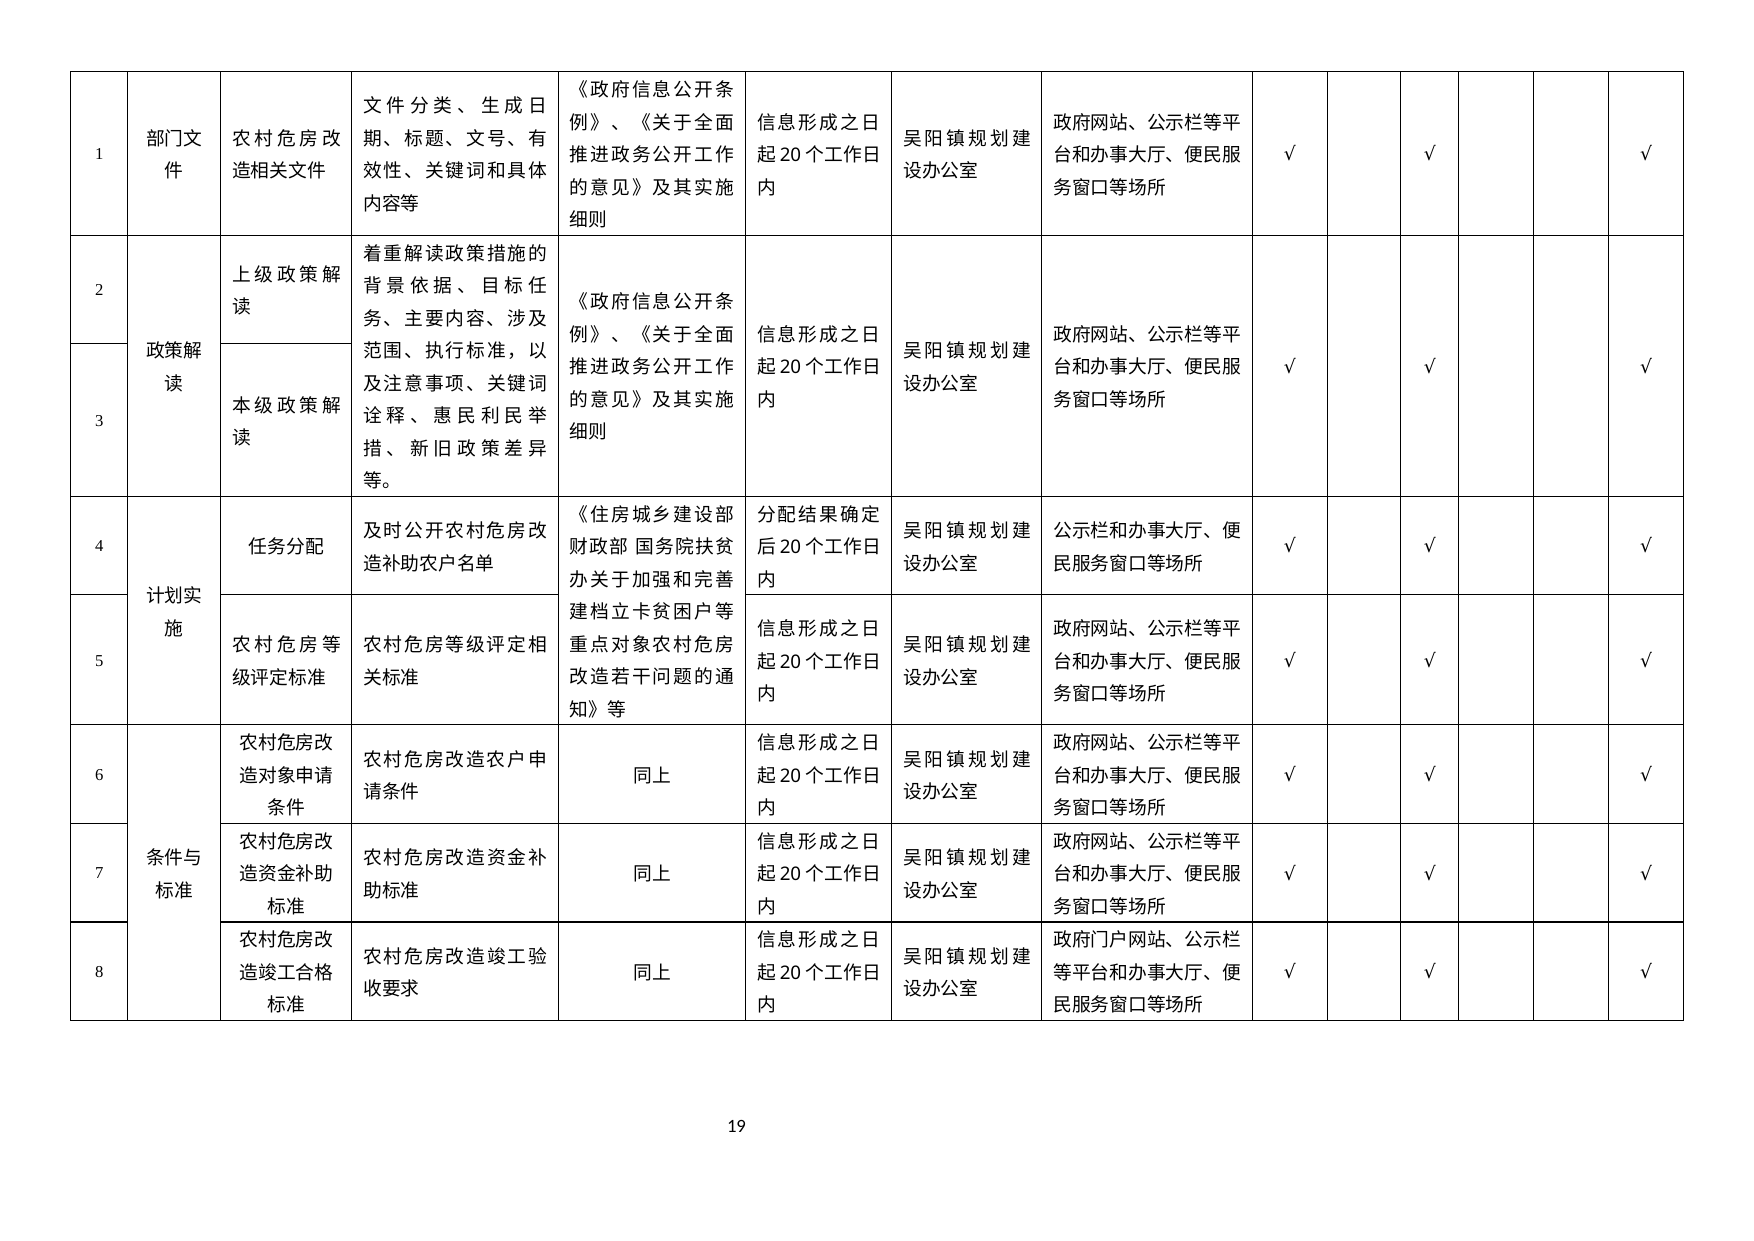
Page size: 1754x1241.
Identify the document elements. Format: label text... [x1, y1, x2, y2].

table_cell [1534, 236, 1608, 496]
table_cell 上级政策解读 [221, 236, 351, 343]
table_cell 2 [71, 236, 127, 343]
table_cell 5 [71, 595, 127, 724]
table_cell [1042, 923, 1252, 1020]
table_cell [1328, 72, 1400, 235]
table_cell [1328, 497, 1400, 594]
table_cell √ [1609, 923, 1683, 1020]
table_cell 吴阳镇规划建设办公室 [892, 497, 1041, 594]
table_cell 同上 [559, 725, 745, 823]
table_cell √ [1401, 72, 1458, 235]
table_cell [1459, 497, 1533, 594]
table_cell 农村危房改造相关文件 [221, 72, 351, 235]
table_cell [1459, 595, 1533, 724]
table_cell √ [1401, 236, 1458, 496]
table_cell 政府网站、公示栏等平台和办事大厅、便民服务窗口等场所 [1042, 725, 1252, 823]
table_cell 公示栏和办事大厅、便民服务窗口等场所 [1042, 497, 1252, 594]
table_cell 信息形成之日起20个工作日内 [746, 923, 891, 1020]
table_cell [1328, 824, 1400, 921]
table_cell [1459, 923, 1533, 1020]
table_cell 农村危房改造资金补助标准 [352, 824, 558, 921]
table_cell 3 [71, 344, 127, 496]
table_cell √ [1253, 72, 1327, 235]
table_cell 着重解读政策措施的背景依据、目标任务、主要内容、涉及范围、执行标准，以及注意事项、关键词诠释、惠民利民举措、新旧政策差异等。 [352, 236, 558, 496]
table_cell 条件与标准 [128, 725, 220, 1020]
table_cell 《政府信息公开条例》、《关于全面推进政务公开工作的意见》及其实施细则 [559, 236, 745, 496]
table_cell 8 [71, 923, 127, 1020]
table_cell [1534, 725, 1608, 823]
table_cell 4 [71, 497, 127, 594]
table_cell √ [1401, 923, 1458, 1020]
table_cell √ [1401, 497, 1458, 594]
table_cell 农村危房等级评定标准 [221, 595, 351, 724]
table_cell 本级政策解读 [221, 344, 351, 496]
table_cell √ [1401, 595, 1458, 724]
table_cell 吴阳镇规划建设办公室 [892, 923, 1041, 1020]
table_cell 任务分配 [221, 497, 351, 594]
table_cell 信息形成之日起20个工作日内 [746, 595, 891, 724]
table_cell 吴阳镇规划建设办公室 [892, 725, 1041, 823]
table_cell 政府网站、公示栏等平台和办事大厅、便民服务窗口等场所 [1042, 595, 1252, 724]
table_cell 吴阳镇规划建设办公室 [892, 72, 1041, 235]
table_cell 农村危房改造竣工验收要求 [352, 923, 558, 1020]
table_cell [1328, 595, 1400, 724]
table_cell √ [1609, 824, 1683, 921]
table_cell 农村危房改造资金补助标准 [221, 824, 351, 921]
table_cell 农村危房改造对象申请条件 [221, 725, 351, 823]
table_cell [1459, 824, 1533, 921]
table_cell [1328, 725, 1400, 823]
table_cell √ [1401, 824, 1458, 921]
table_cell 农村危房等级评定相关标准 [352, 595, 558, 724]
table_cell [1459, 72, 1533, 235]
table_cell √ [1609, 236, 1683, 496]
table_cell √ [1253, 497, 1327, 594]
table_cell [1534, 923, 1608, 1020]
table_cell √ [1253, 824, 1327, 921]
table_cell [1534, 72, 1608, 235]
table_cell [1328, 923, 1400, 1020]
table_cell 信息形成之日起20个工作日内 [746, 72, 891, 235]
table_cell 《政府信息公开条例》、《关于全面推进政务公开工作的意见》及其实施细则 [559, 72, 745, 235]
table_cell √ [1253, 725, 1327, 823]
table_cell √ [1609, 72, 1683, 235]
table_cell √ [1253, 236, 1327, 496]
table_cell 政策解读 [128, 236, 220, 496]
table_cell 政府网站、公示栏等平台和办事大厅、便民服务窗口等场所 [1042, 236, 1252, 496]
table_cell 农村危房改造竣工合格标准 [221, 923, 351, 1020]
table_cell 6 [71, 725, 127, 823]
table_cell 吴阳镇规划建设办公室 [892, 236, 1041, 496]
table_cell 信息形成之日起20个工作日内 [746, 725, 891, 823]
table_cell 7 [71, 824, 127, 921]
table_cell [1534, 824, 1608, 921]
table_cell √ [1609, 497, 1683, 594]
table_cell 部门文件 [128, 72, 220, 235]
table_cell √ [1253, 595, 1327, 724]
table_cell 文件分类、生成日期、标题、文号、有效性、关键词和具体内容等 [352, 72, 558, 235]
table_cell 同上 [559, 923, 745, 1020]
table_cell 政府网站、公示栏等平台和办事大厅、便民服务窗口等场所 [1042, 824, 1252, 921]
table_cell [1534, 595, 1608, 724]
table_cell √ [1401, 725, 1458, 823]
table_cell √ [1609, 595, 1683, 724]
table_cell √ [1609, 725, 1683, 823]
table_cell 吴阳镇规划建设办公室 [892, 824, 1041, 921]
table_cell 计划实施 [128, 497, 220, 724]
table_cell √ [1253, 923, 1327, 1020]
table_cell 吴阳镇规划建设办公室 [892, 595, 1041, 724]
table_cell [1459, 725, 1533, 823]
table_cell 信息形成之日起20个工作日内 [746, 824, 891, 921]
table_cell 同上 [559, 824, 745, 921]
table_cell 信息形成之日起20个工作日内 [746, 236, 891, 496]
table_cell [1534, 497, 1608, 594]
table_cell [1459, 236, 1533, 496]
table_cell 政府网站、公示栏等平台和办事大厅、便民服务窗口等场所 [1042, 72, 1252, 235]
table_cell 《住房城乡建设部 财政部 国务院扶贫办关于加强和完善建档立卡贫困户等重点对象农村危房改造若干问题的通知》等 [559, 497, 745, 724]
table_cell 1 [71, 72, 127, 235]
table_cell 分配结果确定后20个工作日内 [746, 497, 891, 594]
table_cell 及时公开农村危房改造补助农户名单 [352, 497, 558, 594]
table_cell [1328, 236, 1400, 496]
table_cell 农村危房改造农户申请条件 [352, 725, 558, 823]
